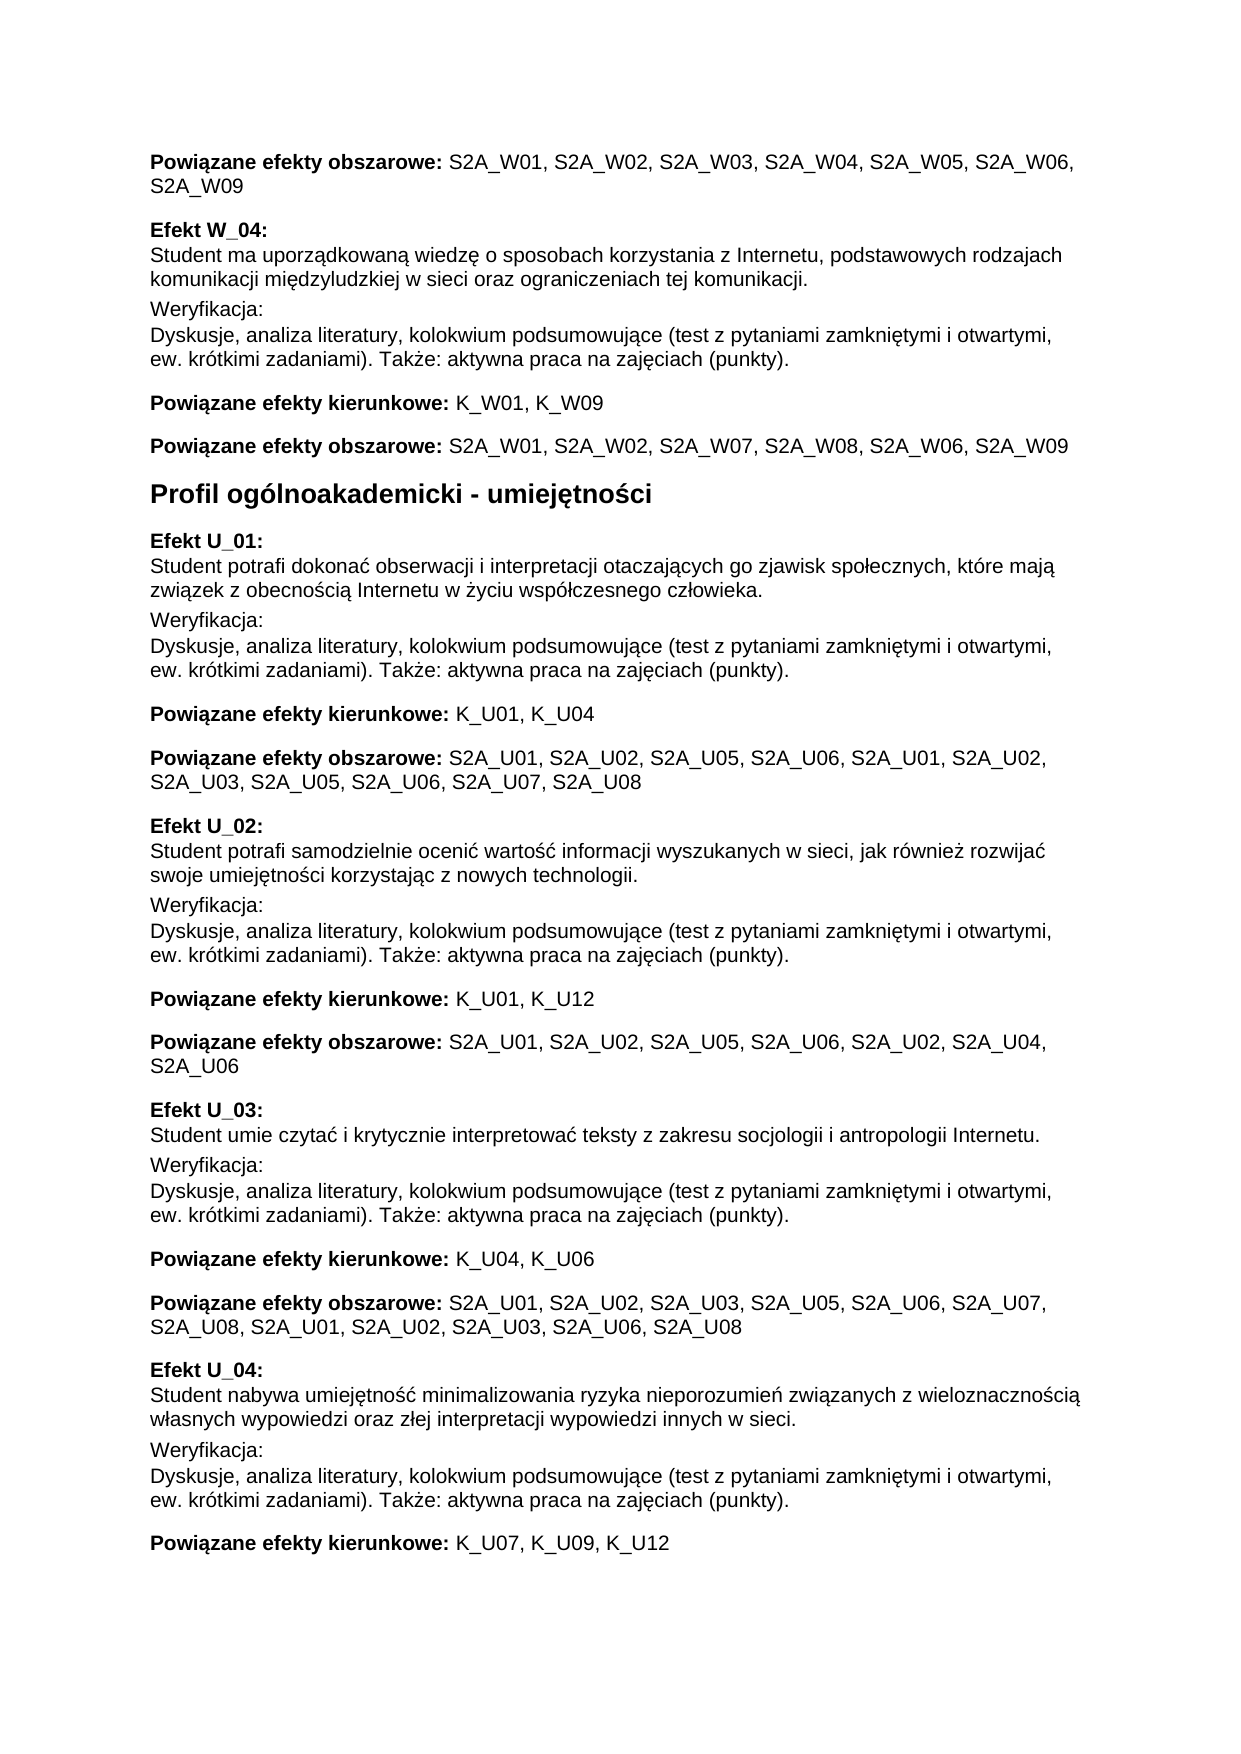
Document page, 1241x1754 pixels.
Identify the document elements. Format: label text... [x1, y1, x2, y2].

text Efekt U_04: [150, 1358, 1090, 1382]
text Efekt W_04: [150, 218, 1090, 242]
text Efekt U_01: [150, 529, 1090, 553]
text Powiązane efekty kierunkowe: K_U07, K_U09, K_U12 [150, 1531, 1090, 1555]
text Powiązane efekty kierunkowe: K_U04, K_U06 [150, 1247, 1090, 1271]
text Powiązane efekty obszarowe: S2A_W01, S2A_W02, S2A_W07, S2A_W08, S2A_W06, S2A_W09 [150, 434, 1090, 458]
text Student umie czytać i krytycznie interpretować teksty z zakresu socjologii i antropologii Internetu. [150, 1123, 1090, 1147]
subtitle Profil ogólnoakademicki - umiejętności [150, 478, 1090, 509]
text Weryfikacja: [150, 297, 1090, 321]
text Weryfikacja: [150, 893, 1090, 917]
text Student nabywa umiejętność minimalizowania ryzyka nieporozumień związanych z wieloznacznością własnych wypowiedzi oraz złej interpretacji wypowiedzi innych w sieci. [150, 1383, 1090, 1431]
text Efekt U_03: [150, 1098, 1090, 1122]
text Student ma uporządkowaną wiedzę o sposobach korzystania z Internetu, podstawowych rodzajach komunikacji międzyludzkiej w sieci oraz ograniczeniach tej komunikacji. [150, 243, 1090, 291]
text Efekt U_02: [150, 813, 1090, 837]
text Weryfikacja: [150, 1153, 1090, 1177]
text Powiązane efekty obszarowe: S2A_U01, S2A_U02, S2A_U03, S2A_U05, S2A_U06, S2A_U07, S2A_U08, S2A_U01, S2A_U02, S2A_U03, S2A_U06, S2A_U08 [150, 1291, 1090, 1338]
text Student potrafi samodzielnie ocenić wartość informacji wyszukanych w sieci, jak również rozwijać swoje umiejętności korzystając z nowych technologii. [150, 838, 1090, 886]
text Powiązane efekty kierunkowe: K_U01, K_U12 [150, 986, 1090, 1010]
text Powiązane efekty kierunkowe: K_W01, K_W09 [150, 391, 1090, 414]
text Weryfikacja: [150, 608, 1090, 632]
text Weryfikacja: [150, 1437, 1090, 1461]
text Student potrafi dokonać obserwacji i interpretacji otaczających go zjawisk społecznych, które mają związek z obecnością Internetu w życiu współczesnego człowieka. [150, 554, 1090, 602]
text Powiązane efekty kierunkowe: K_U01, K_U04 [150, 702, 1090, 726]
text Powiązane efekty obszarowe: S2A_U01, S2A_U02, S2A_U05, S2A_U06, S2A_U01, S2A_U02, S2A_U03, S2A_U05, S2A_U06, S2A_U07, S2A_U08 [150, 746, 1090, 794]
text Powiązane efekty obszarowe: S2A_U01, S2A_U02, S2A_U05, S2A_U06, S2A_U02, S2A_U04, S2A_U06 [150, 1030, 1090, 1078]
text Powiązane efekty obszarowe: S2A_W01, S2A_W02, S2A_W03, S2A_W04, S2A_W05, S2A_W06, S2A_W09 [150, 150, 1090, 198]
